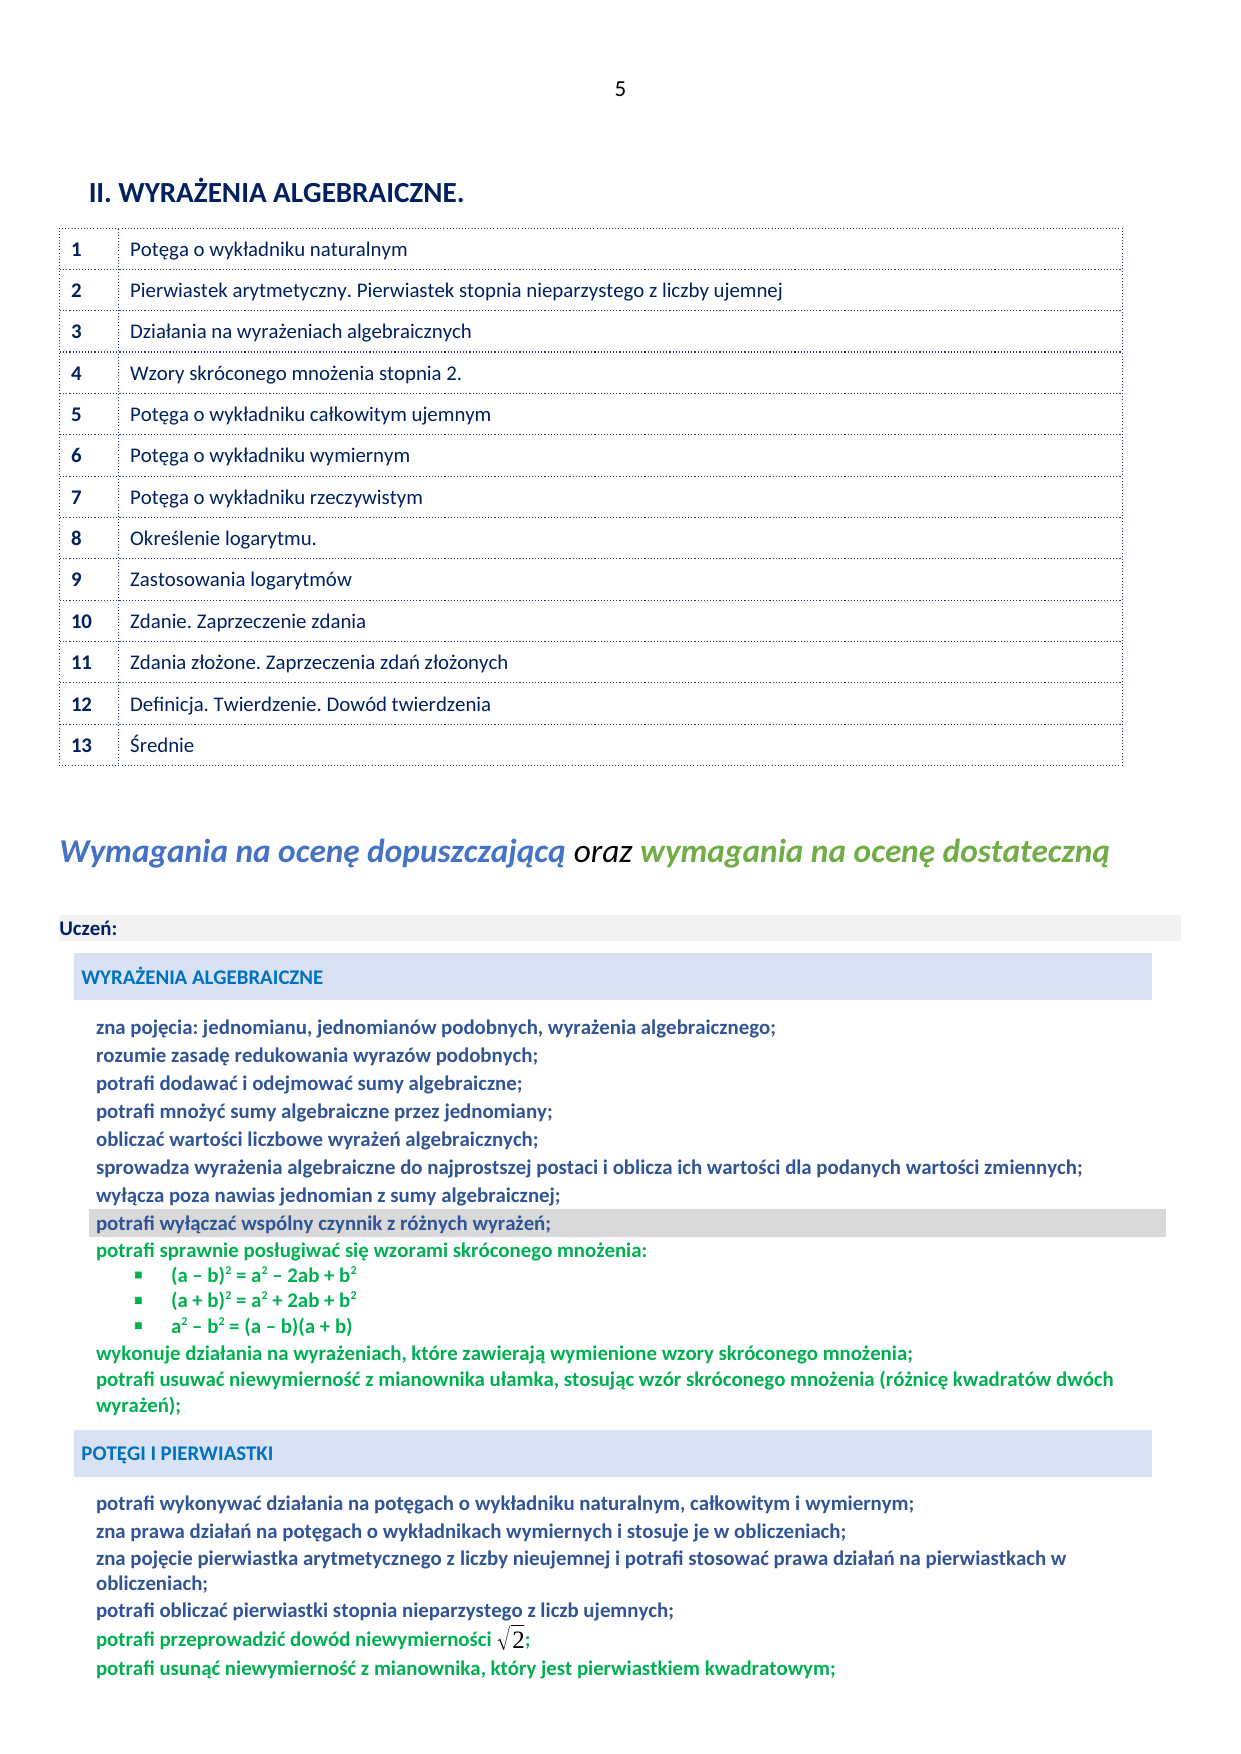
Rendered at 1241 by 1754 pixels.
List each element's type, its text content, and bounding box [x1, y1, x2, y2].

table_cell zna prawa działań na potęgach o wykładnikach wymiernych i stosuje je w obliczeniach; [89, 1517, 1166, 1545]
table_cell obliczać wartości liczbowe wyrażeń algebraicznych; [89, 1125, 1166, 1153]
table_cell 9 [60, 558, 119, 599]
table_cell zna pojęcie pierwiastka arytmetycznego z liczby nieujemnej i potrafi stosować prawa działań na pierwiastkach w obliczeniach; [89, 1545, 1166, 1596]
table_cell potrafi obliczać pierwiastki stopnia nieparzystego z liczb ujemnych; [89, 1596, 1166, 1624]
table_cell 4 [60, 351, 119, 393]
table_cell potrafi dodawać i odejmować sumy algebraiczne; [89, 1069, 1166, 1097]
table_cell 3 [60, 310, 119, 351]
table_cell Określenie logarytmu. [119, 517, 1123, 558]
table_cell Definicja. Twierdzenie. Dowód twierdzenia [119, 682, 1123, 724]
list WYRAŻENIA ALGEBRAICZNE. [88, 174, 1181, 209]
table_cell 11 [60, 641, 119, 682]
table_cell 7 [60, 476, 119, 517]
table_cell 12 [60, 682, 119, 724]
table_cell Średnie [119, 724, 1123, 765]
table_cell potrafi wykonywać działania na potęgach o wykładniku naturalnym, całkowitym i wymiernym; [89, 1477, 1166, 1517]
table_cell 8 [60, 517, 119, 558]
table_cell potrafi usuwać niewymierność z mianownika ułamka, stosując wzór skróconego mnożenia (różnicę kwadratów dwóch wyrażeń); [89, 1366, 1166, 1430]
table_cell POTĘGI I PIERWIASTKI [74, 1430, 1152, 1477]
table_cell Zdania złożone. Zaprzeczenia zdań złożonych [119, 641, 1123, 682]
table_cell Potęga o wykładniku rzeczywistym [119, 476, 1123, 517]
table_cell wykonuje działania na wyrażeniach, które zawierają wymienione wzory skróconego mnożenia; [89, 1339, 1166, 1366]
table_cell sprowadza wyrażenia algebraiczne do najprostszej postaci i oblicza ich wartości dla podanych wartości zmiennych; [89, 1153, 1166, 1181]
table_cell zna pojęcia: jednomianu, jednomianów podobnych, wyrażenia algebraicznego; [89, 1000, 1166, 1041]
table_cell 6 [60, 434, 119, 476]
table_header 1 [60, 228, 119, 269]
table_cell potrafi wyłączać wspólny czynnik z różnych wyrażeń; [89, 1209, 1166, 1237]
table_cell potrafi mnożyć sumy algebraiczne przez jednomiany; [89, 1097, 1166, 1125]
table_cell Zdanie. Zaprzeczenie zdania [119, 600, 1123, 641]
table_cell potrafi usunąć niewymierność z mianownika, który jest pierwiastkiem kwadratowym; [89, 1654, 1166, 1682]
table_cell Wzory skróconego mnożenia stopnia 2. [119, 351, 1123, 393]
text Uczeń: [59, 915, 1181, 941]
table_header Potęga o wykładniku naturalnym [119, 228, 1123, 269]
table_cell potrafi przeprowadzić dowód niewymierności ; [89, 1624, 1166, 1654]
table_cell Pierwiastek arytmetyczny. Pierwiastek stopnia nieparzystego z liczby ujemnej [119, 269, 1123, 310]
table_cell wyłącza poza nawias jednomian z sumy algebraicznej; [89, 1181, 1166, 1209]
table_cell 2 [60, 269, 119, 310]
table_cell Potęga o wykładniku wymiernym [119, 434, 1123, 476]
table_cell 13 [60, 724, 119, 765]
table_cell Potęga o wykładniku całkowitym ujemnym [119, 393, 1123, 434]
table_cell 5 [60, 393, 119, 434]
text Wymagania na ocenę dopuszczającą oraz wymagania na ocenę dostateczną [59, 830, 1181, 871]
table_cell 10 [60, 600, 119, 641]
table_cell rozumie zasadę redukowania wyrazów podobnych; [89, 1041, 1166, 1069]
table_header WYRAŻENIA ALGEBRAICZNE [74, 953, 1152, 1000]
table_cell potrafi sprawnie posługiwać się wzorami skróconego mnożenia: (a – b)2 = a2 – 2ab + b2 (a + b)2 = a2 + 2ab + b2 a2 – b2 = (a – b)(a + b) [89, 1237, 1166, 1338]
table_cell Zastosowania logarytmów [119, 558, 1123, 599]
table_cell Działania na wyrażeniach algebraicznych [119, 310, 1123, 351]
